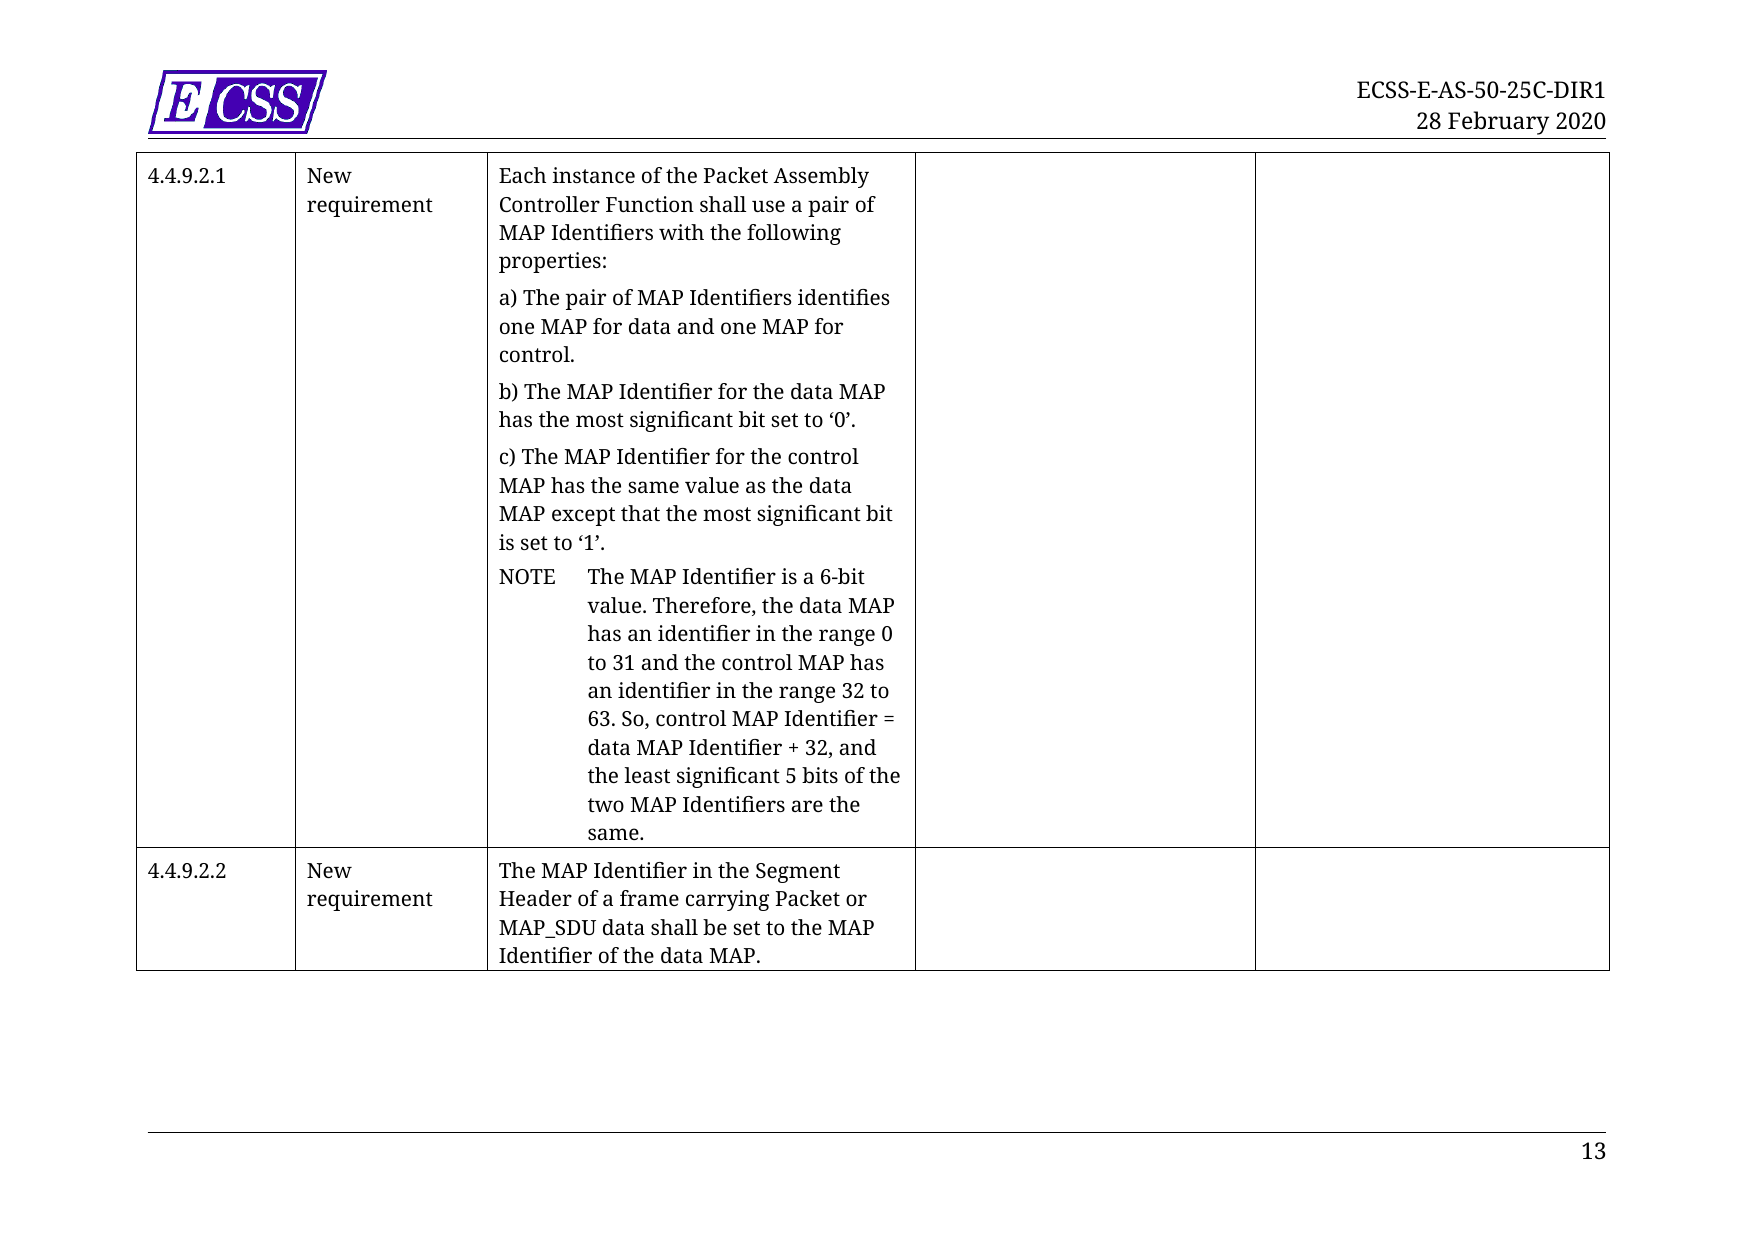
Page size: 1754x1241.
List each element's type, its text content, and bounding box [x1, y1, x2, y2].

table_cell 4.4.9.2.2 [137, 848, 295, 970]
table_cell 4.4.9.2.1 [137, 153, 295, 847]
table_cell The MAP Identifier in the Segment Header of a frame carrying Packet or MAP_SDU data shall be set to the MAP Identifier of the data MAP. [488, 848, 915, 970]
table_cell [1256, 848, 1609, 970]
table_cell New requirement [296, 153, 487, 847]
table_cell New requirement [296, 848, 487, 970]
table_cell [1256, 153, 1609, 847]
table_cell Each instance of the Packet Assembly Controller Function shall use a pair of MAP Identifiers with the following properties: a) The pair of MAP Identifiers identifies one MAP for data and one MAP for control. b) The MAP Identifier for the data MAP has the most significant bit set to ‘0’. c) The MAP Identifier for the control MAP has the same value as the data MAP except that the most significant bit is set to ‘1’. NOTE The MAP Identifier is a 6-bit value. Therefore, the data MAP has an identifier in the range 0 to 31 and the control MAP has an identifier in the range 32 to 63. So, control MAP Identifier = data MAP Identifier + 32, and the least significant 5 bits of the two MAP Identifiers are the same. [488, 153, 915, 847]
table_cell [916, 153, 1255, 847]
picture [148, 70, 327, 134]
table_cell [916, 848, 1255, 970]
